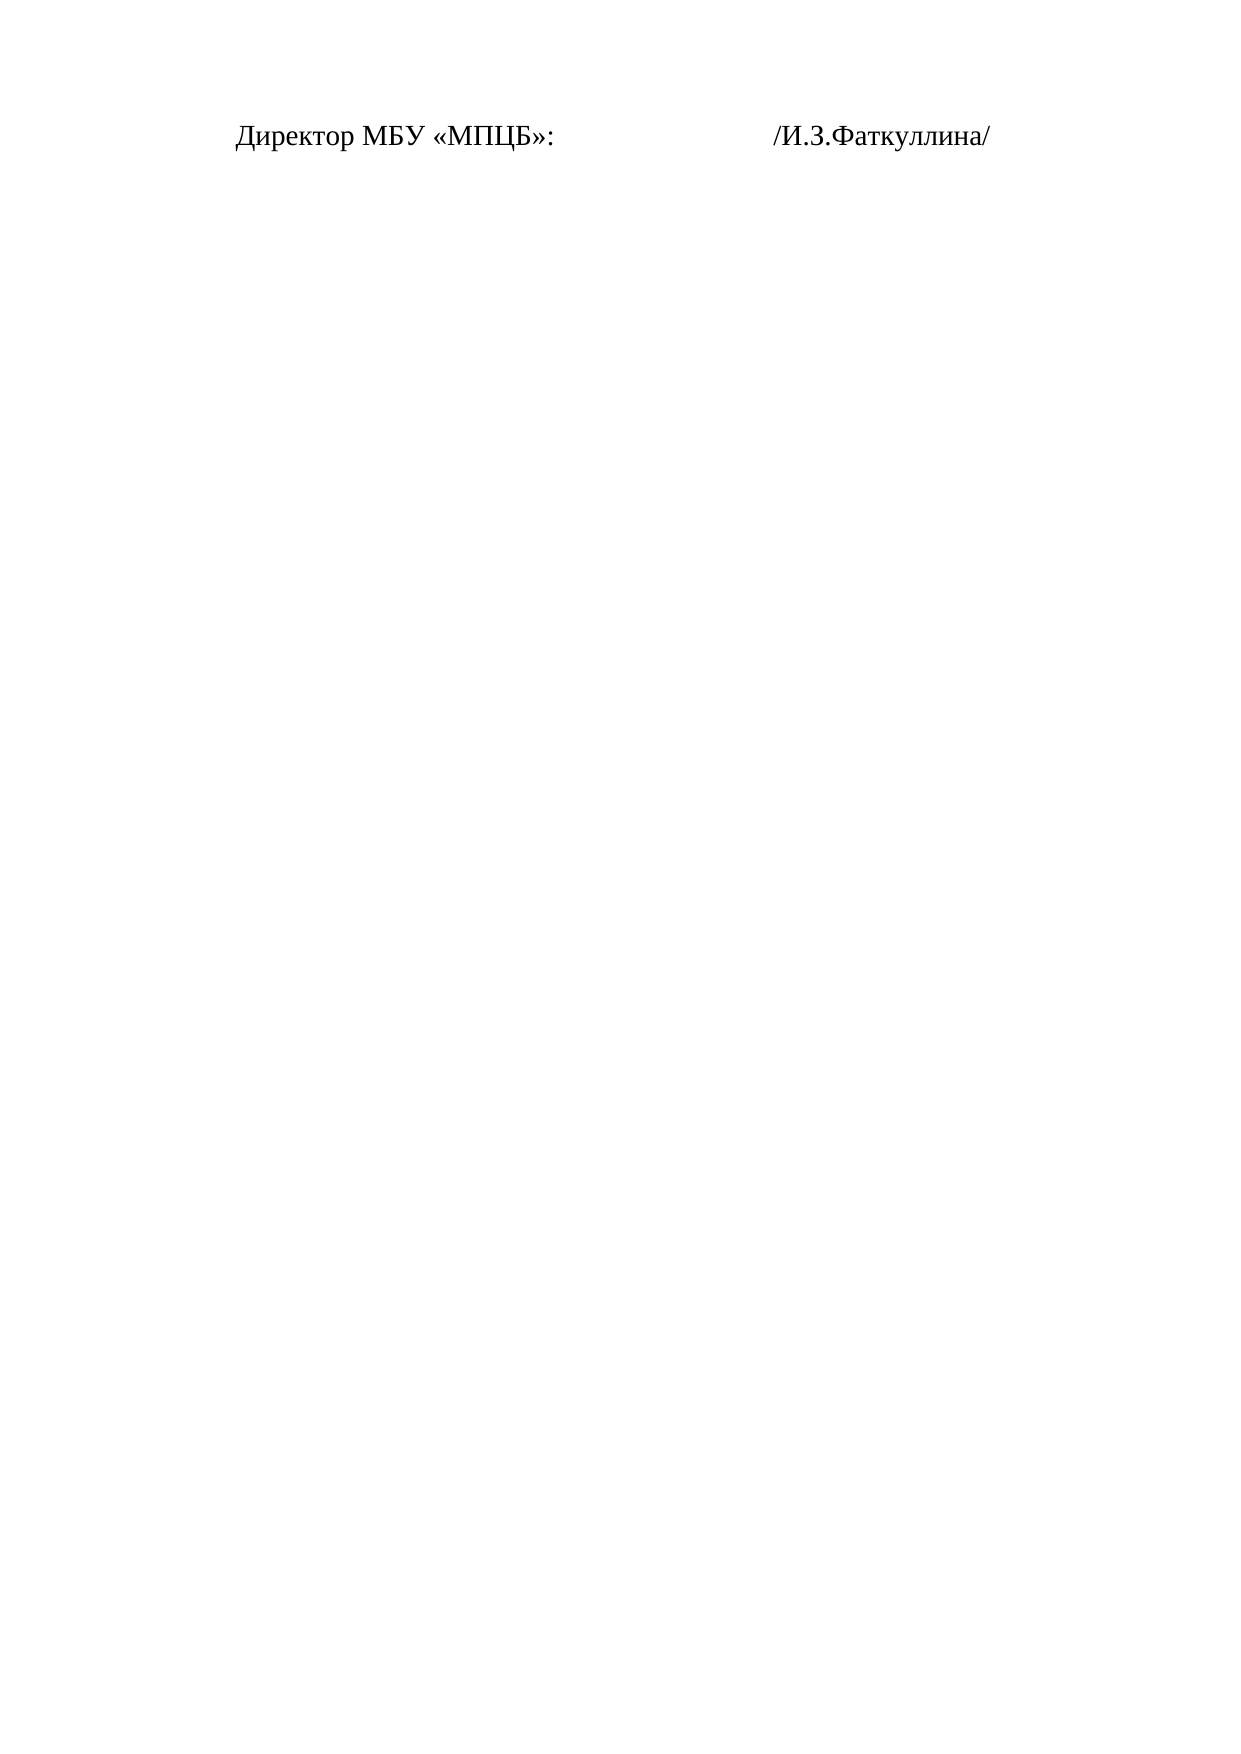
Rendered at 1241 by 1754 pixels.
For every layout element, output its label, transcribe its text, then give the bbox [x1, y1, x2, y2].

text Директор МБУ «МПЦБ»: /И.З.Фаткуллина/ [44, 118, 1181, 152]
